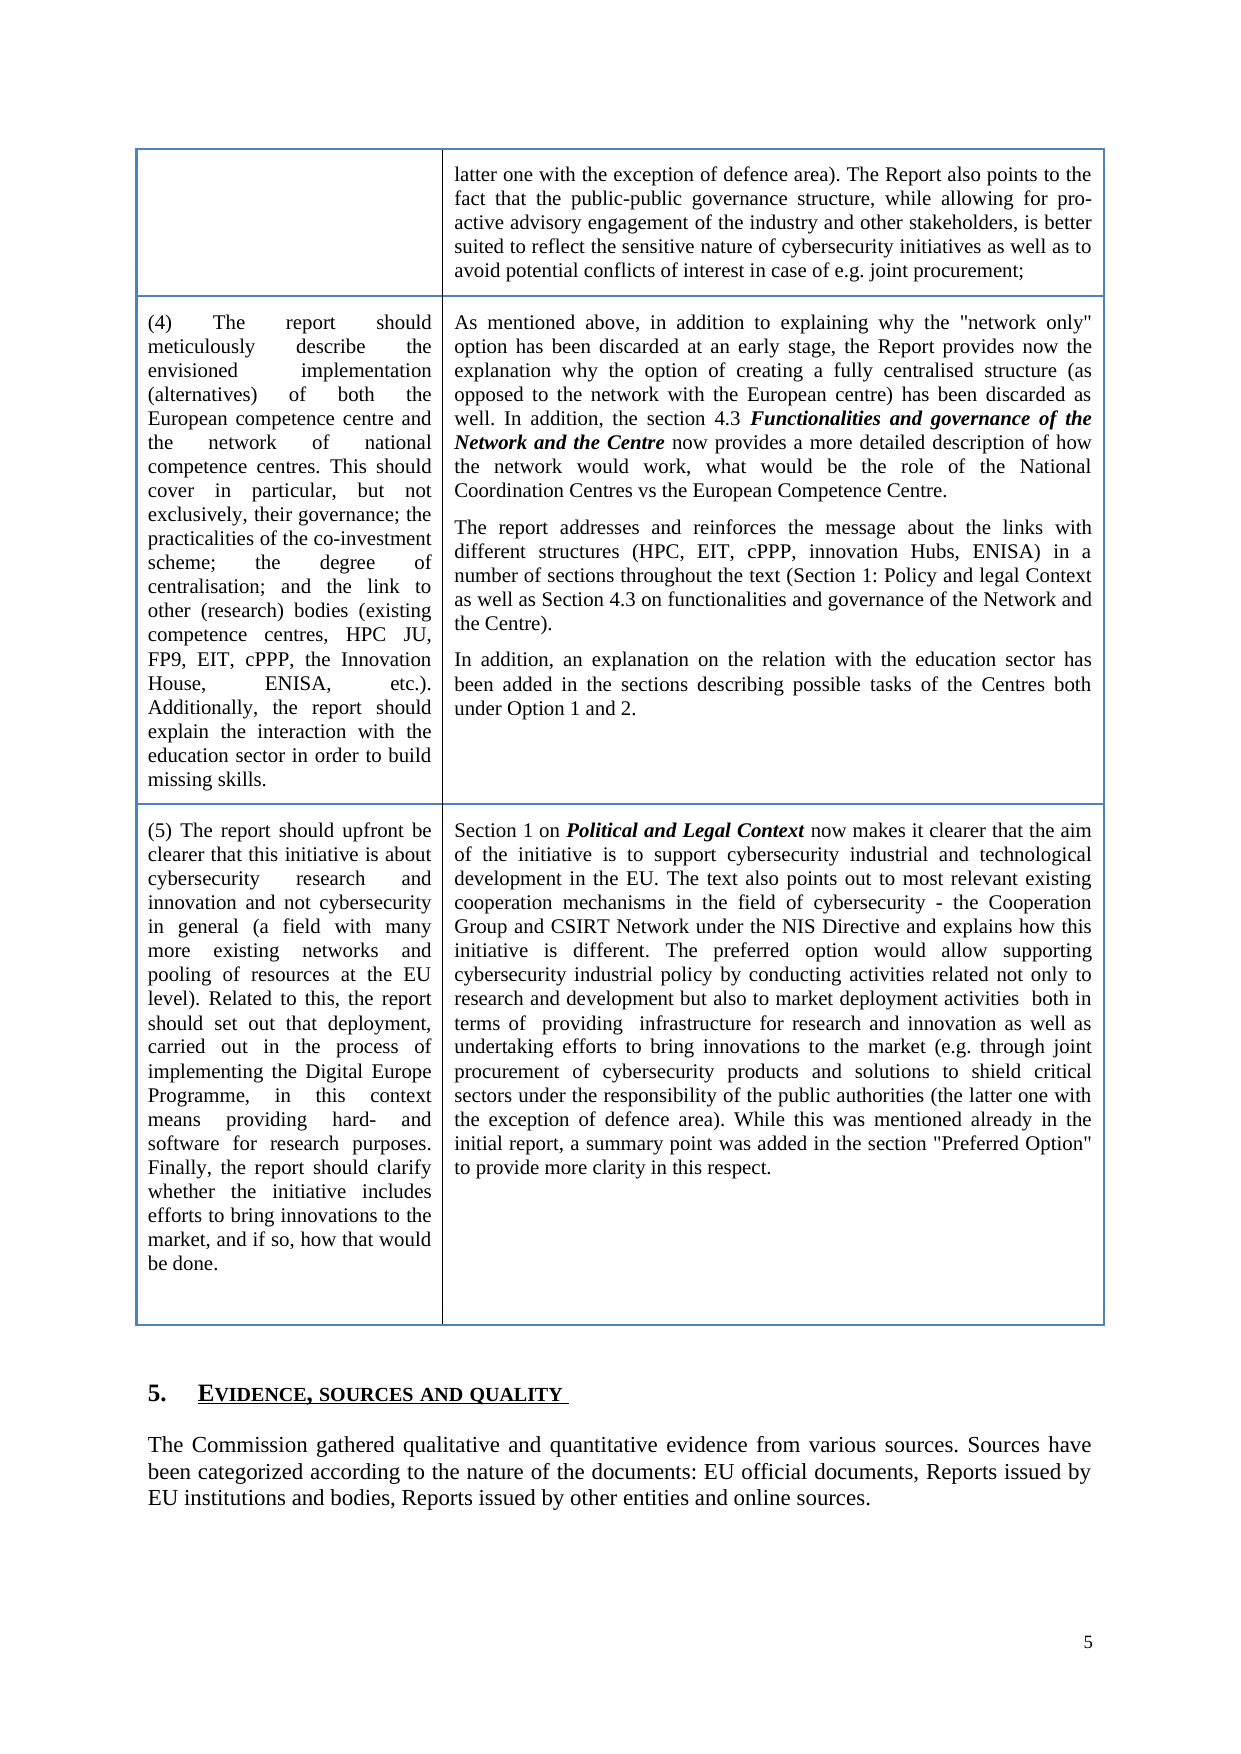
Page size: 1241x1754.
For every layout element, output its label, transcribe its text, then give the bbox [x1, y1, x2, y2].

table_cell Section 1 on Political and Legal Context now makes it clearer that the aim of the initiative is to support cybersecurity industrial and technological development in the EU. The text also points out to most relevant existing cooperation mechanisms in the field of cybersecurity - the Cooperation Group and CSIRT Network under the NIS Directive and explains how this initiative is different. The preferred option would allow supporting cybersecurity industrial policy by conducting activities related not only to research and development but also to market deployment activities both in terms of providing infrastructure for research and innovation as well as undertaking efforts to bring innovations to the market (e.g. through joint procurement of cybersecurity products and solutions to shield critical sectors under the responsibility of the public authorities (the latter one with the exception of defence area). While this was mentioned already in the initial report, a summary point was added in the section "Preferred Option" to provide more clarity in this respect. [443, 805, 1103, 1324]
table_cell (5) The report should upfront be clearer that this initiative is about cybersecurity research and innovation and not cybersecurity in general (a field with many more existing networks and pooling of resources at the EU level). Related to this, the report should set out that deployment, carried out in the process of implementing the Digital Europe Programme, in this context means providing hard- and software for research purposes. Finally, the report should clarify whether the initiative includes efforts to bring innovations to the market, and if so, how that would be done. [138, 805, 442, 1324]
table_cell As mentioned above, in addition to explaining why the "network only" option has been discarded at an early stage, the Report provides now the explanation why the option of creating a fully centralised structure (as opposed to the network with the European centre) has been discarded as well. In addition, the section 4.3 Functionalities and governance of the Network and the Centre now provides a more detailed description of how the network would work, what would be the role of the National Coordination Centres vs the European Competence Centre. The report addresses and reinforces the message about the links with different structures (HPC, EIT, cPPP, innovation Hubs, ENISA) in a number of sections throughout the text (Section 1: Policy and legal Context as well as Section 4.3 on functionalities and governance of the Network and the Centre). In addition, an explanation on the relation with the education sector has been added in the sections describing possible tasks of the Centres both under Option 1 and 2. [443, 297, 1103, 803]
table_cell (4) The report should meticulously describe the envisioned implementation (alternatives) of both the European competence centre and the network of national competence centres. This should cover in particular, but not exclusively, their governance; the practicalities of the co-investment scheme; the degree of centralisation; and the link to other (research) bodies (existing competence centres, HPC JU, FP9, EIT, cPPP, the Innovation House, ENISA, etc.). Additionally, the report should explain the interaction with the education sector in order to build missing skills. [138, 297, 442, 803]
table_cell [138, 150, 442, 295]
text The Commission gathered qualitative and quantitative evidence from various sources. Sources have been categorized according to the nature of the documents: EU official documents, Reports issued by EU institutions and bodies, Reports issued by other entities and online sources. [148, 1431, 1093, 1510]
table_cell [443, 150, 1103, 295]
subtitle Evidence, sources and quality [148, 1378, 1093, 1406]
